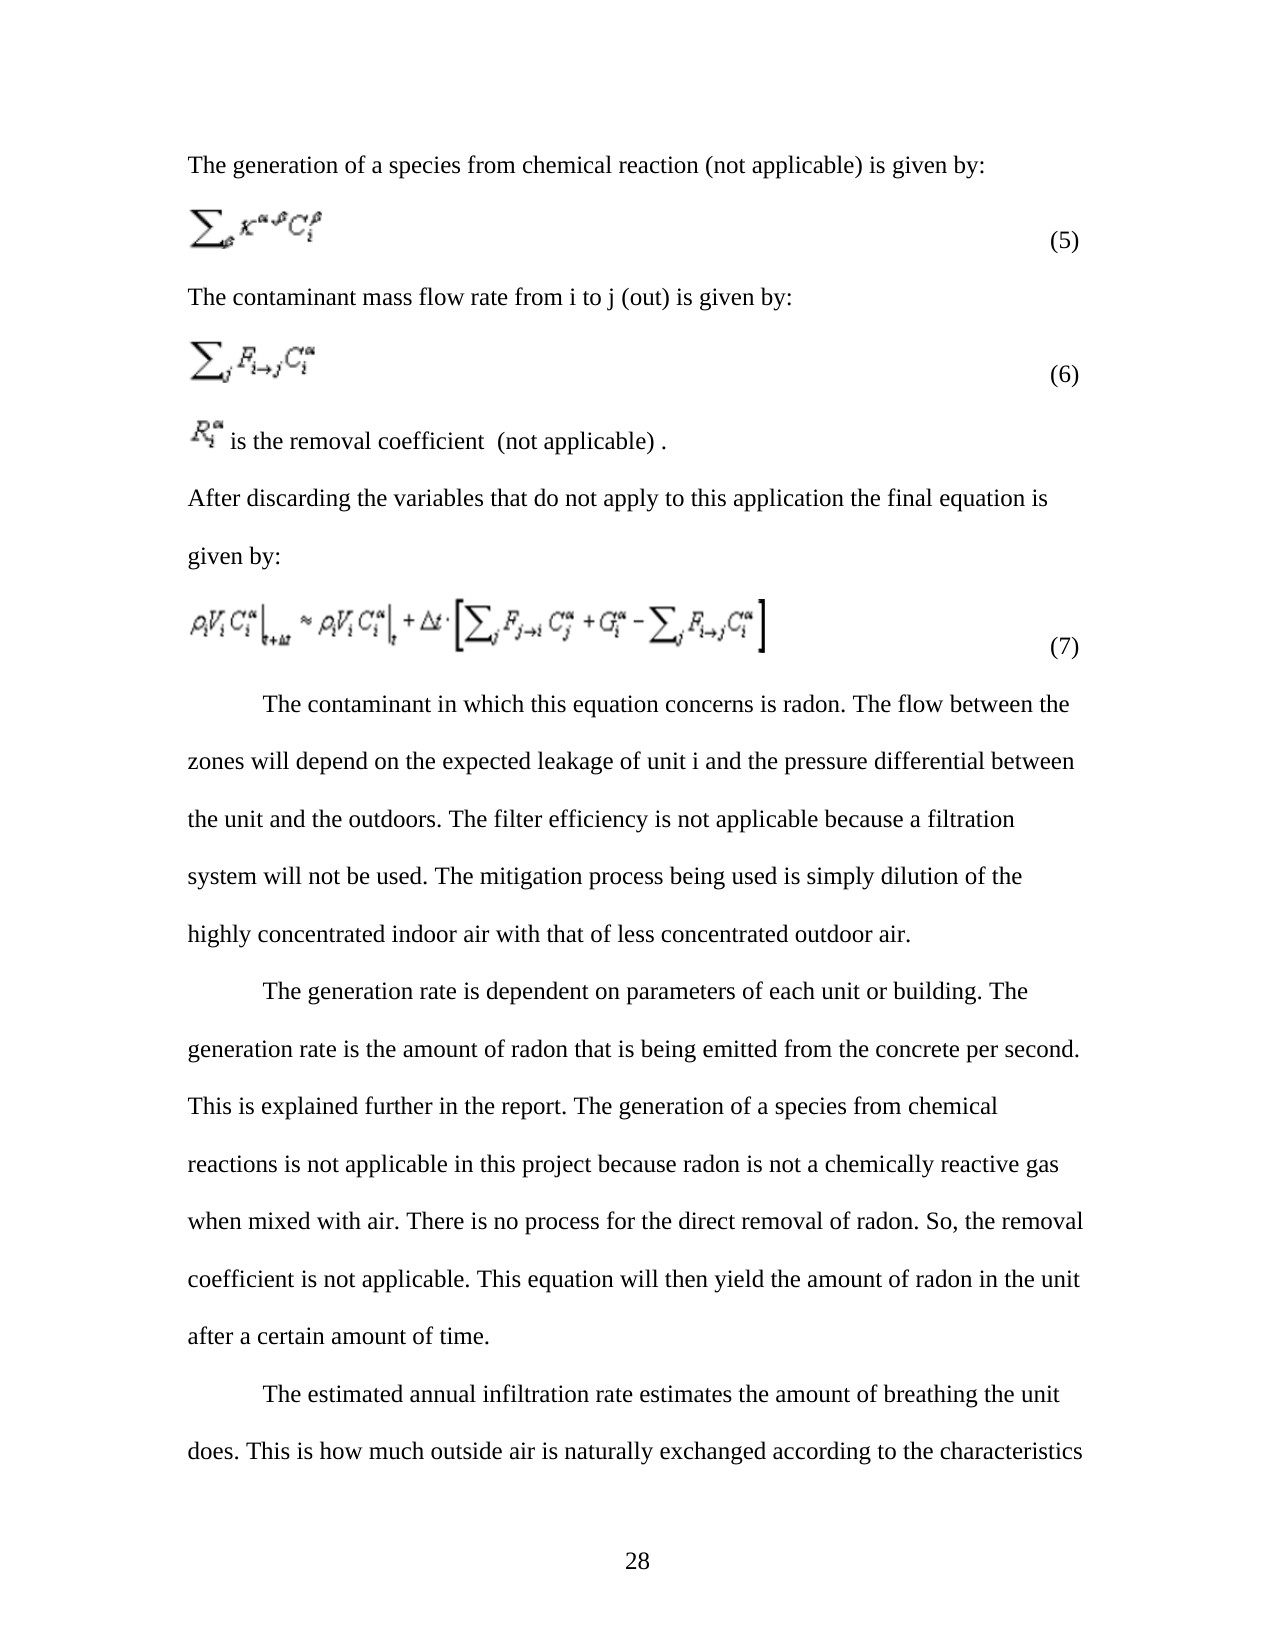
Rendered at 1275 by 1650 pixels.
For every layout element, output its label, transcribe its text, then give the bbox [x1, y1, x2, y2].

picture [187, 598, 768, 655]
text (6) [187, 340, 1087, 388]
text The contaminant mass flow rate from i to j (out) is given by: [187, 282, 1087, 311]
text The generation rate is dependent on parameters of each unit or building. The generation rate is the amount of radon that is being emitted from the concrete per second. This is explained further in the report. The generation of a species from chemical reactions is not applicable in this project because radon is not a chemically reactive gas when mixed with air. There is no process for the direct removal of radon. So, the removal coefficient is not applicable. This equation will then yield the amount of radon in the unit after a certain amount of time. [187, 976, 1087, 1350]
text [187, 1379, 1087, 1465]
text After discarding the variables that do not apply to this application the final equation is given by: [187, 483, 1087, 570]
text The contaminant in which this equation concerns is radon. The flow between the zones will depend on the expected leakage of unit i and the pressure differential between the unit and the outdoors. The filter efficiency is not applicable because a filtration system will not be used. The mitigation process being used is simply dilution of the highly concentrated indoor air with that of less concentrated outdoor air. [187, 689, 1087, 948]
text The generation of a species from chemical reaction (not applicable) is given by: [187, 150, 1087, 179]
text is the removal coefficient (not applicable) . [187, 416, 1087, 455]
text (5) [187, 207, 1087, 254]
